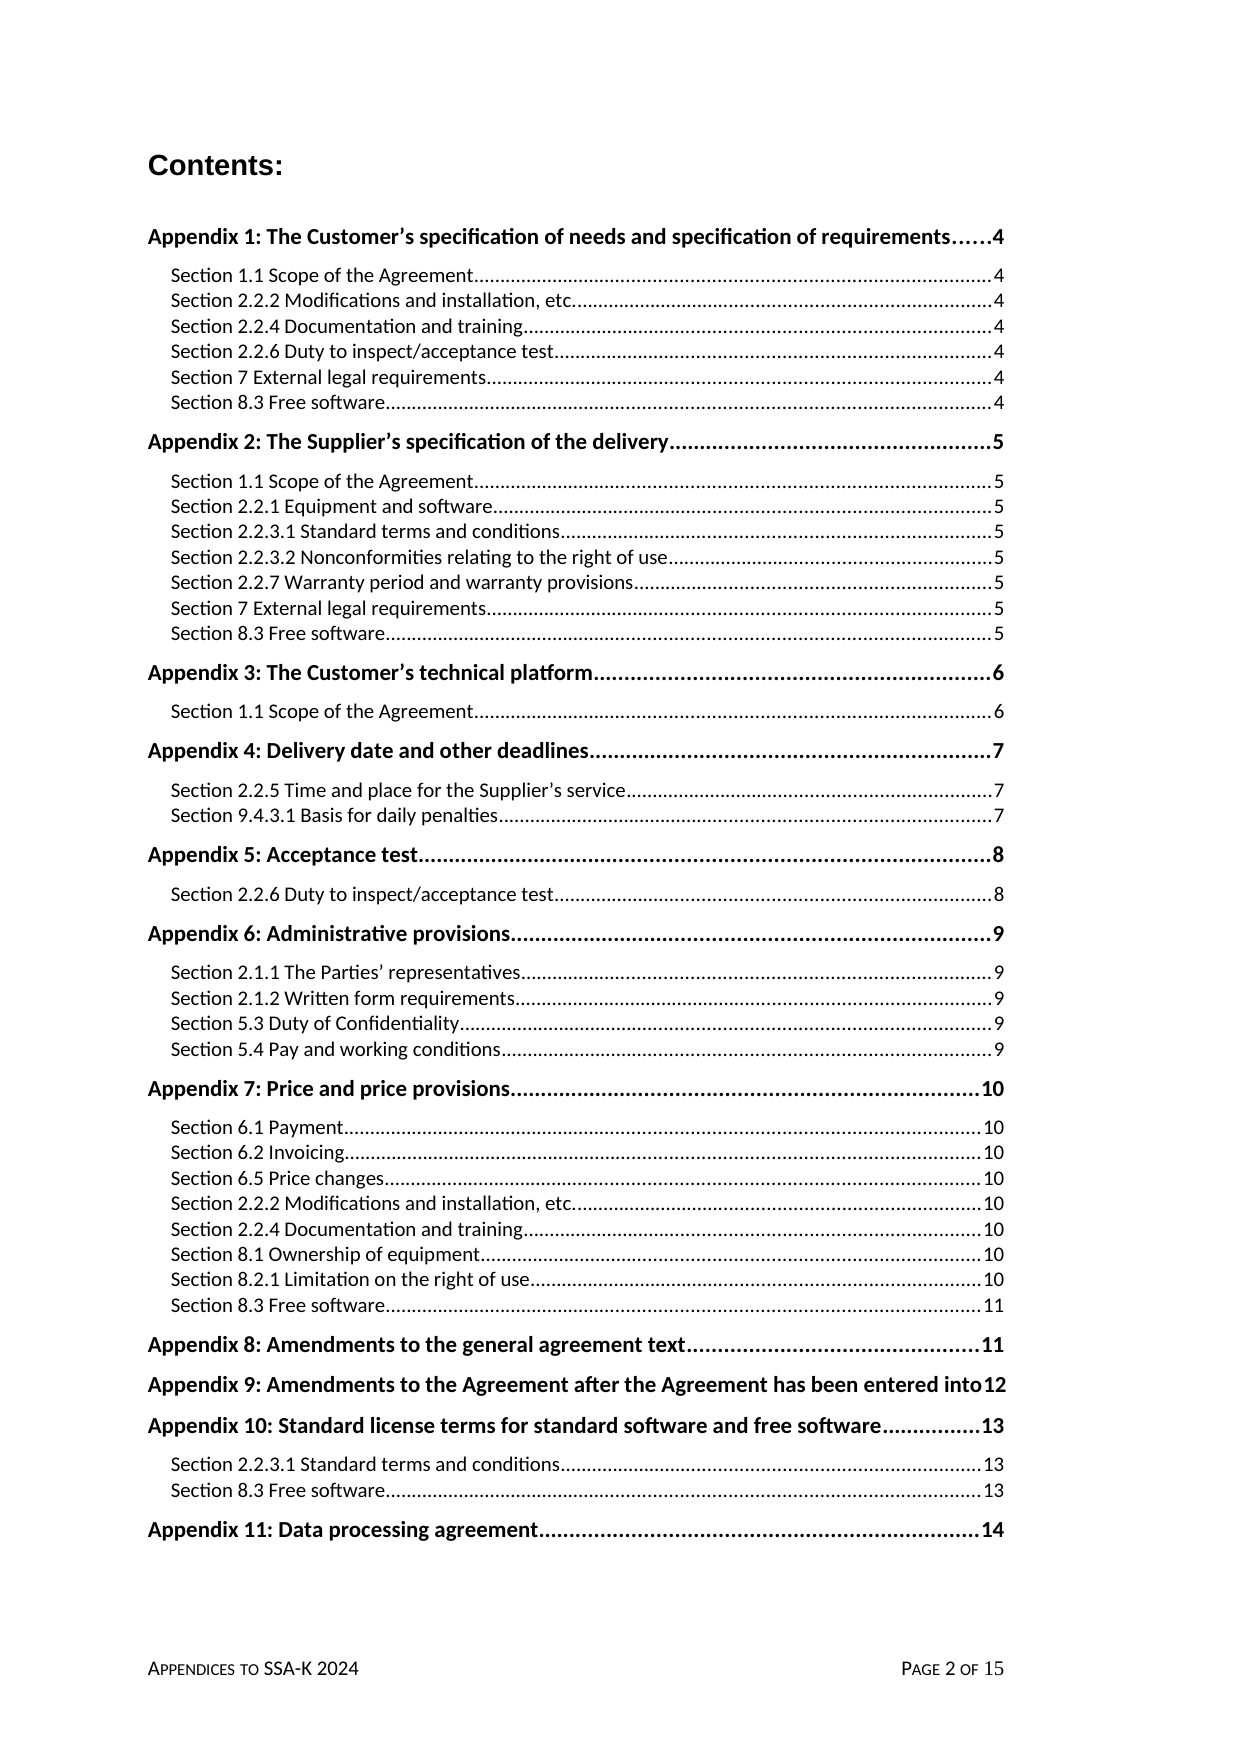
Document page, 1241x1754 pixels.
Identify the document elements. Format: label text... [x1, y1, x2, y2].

text Appendix 2: The Supplier’s specification of the delivery 5 [148, 427, 1092, 455]
text Section 2.1.1 The Parties’ representatives 9 [171, 959, 1092, 985]
text Section 8.2.1 Limitation on the right of use 10 [171, 1267, 1092, 1292]
text Appendix 8: Amendments to the general agreement text 11 [148, 1330, 1092, 1358]
text Contents: [148, 148, 1092, 181]
text Section 2.1.2 Written form requirements 9 [171, 985, 1092, 1010]
text Section 6.1 Payment 10 [171, 1114, 1092, 1139]
text Section 9.4.3.1 Basis for daily penalties 7 [171, 803, 1092, 828]
text Section 1.1 Scope of the Agreement 6 [171, 699, 1092, 724]
text Section 5.4 Pay and working conditions 9 [171, 1036, 1092, 1061]
text Section 2.2.4 Documentation and training 4 [171, 313, 1092, 338]
text Section 8.1 Ownership of equipment 10 [171, 1241, 1092, 1267]
text Appendix 4: Delivery date and other deadlines 7 [148, 737, 1092, 765]
text Appendix 7: Price and price provisions 10 [148, 1074, 1092, 1102]
text Section 6.2 Invoicing 10 [171, 1139, 1092, 1165]
text Section 8.3 Free software 5 [171, 620, 1092, 646]
text Appendix 1: The Customer’s specification of needs and specification of requirements 4 [148, 222, 1092, 250]
text Appendix 9: Amendments to the Agreement after the Agreement has been entered into 12 [148, 1371, 1092, 1398]
text Section 2.2.5 Time and place for the Supplier’s service 7 [171, 777, 1092, 803]
text Section 2.2.3.1 Standard terms and conditions 5 [171, 519, 1092, 544]
text Section 8.3 Free software 4 [171, 389, 1092, 415]
text Section 5.3 Duty of Confidentiality 9 [171, 1010, 1092, 1036]
text Appendix 10: Standard license terms for standard software and free software 13 [148, 1411, 1092, 1439]
text Section 2.2.6 Duty to inspect/acceptance test 8 [171, 881, 1092, 906]
text Section 6.5 Price changes 10 [171, 1165, 1092, 1190]
text Section 2.2.1 Equipment and software 5 [171, 493, 1092, 519]
text Appendix 3: The Customer’s technical platform 6 [148, 658, 1092, 686]
text Section 2.2.2 Modifications and installation, etc. 10 [171, 1190, 1092, 1216]
text Section 1.1 Scope of the Agreement 4 [171, 262, 1092, 288]
text Section 2.2.7 Warranty period and warranty provisions 5 [171, 569, 1092, 595]
text Appendix 5: Acceptance test 8 [148, 841, 1092, 868]
text Section 2.2.6 Duty to inspect/acceptance test 4 [171, 338, 1092, 364]
text Section 2.2.4 Documentation and training 10 [171, 1216, 1092, 1241]
text Section 8.3 Free software 11 [171, 1292, 1092, 1317]
text Section 7 External legal requirements 4 [171, 364, 1092, 389]
text Section 2.2.3.1 Standard terms and conditions 13 [171, 1452, 1092, 1477]
text Section 1.1 Scope of the Agreement 5 [171, 468, 1092, 493]
text Section 7 External legal requirements 5 [171, 595, 1092, 620]
text Section 2.2.3.2 Nonconformities relating to the right of use 5 [171, 544, 1092, 569]
text Appendix 11: Data processing agreement 14 [148, 1515, 1092, 1543]
text Section 2.2.2 Modifications and installation, etc. 4 [171, 288, 1092, 313]
text Section 8.3 Free software 13 [171, 1477, 1092, 1502]
text Appendix 6: Administrative provisions 9 [148, 919, 1092, 947]
